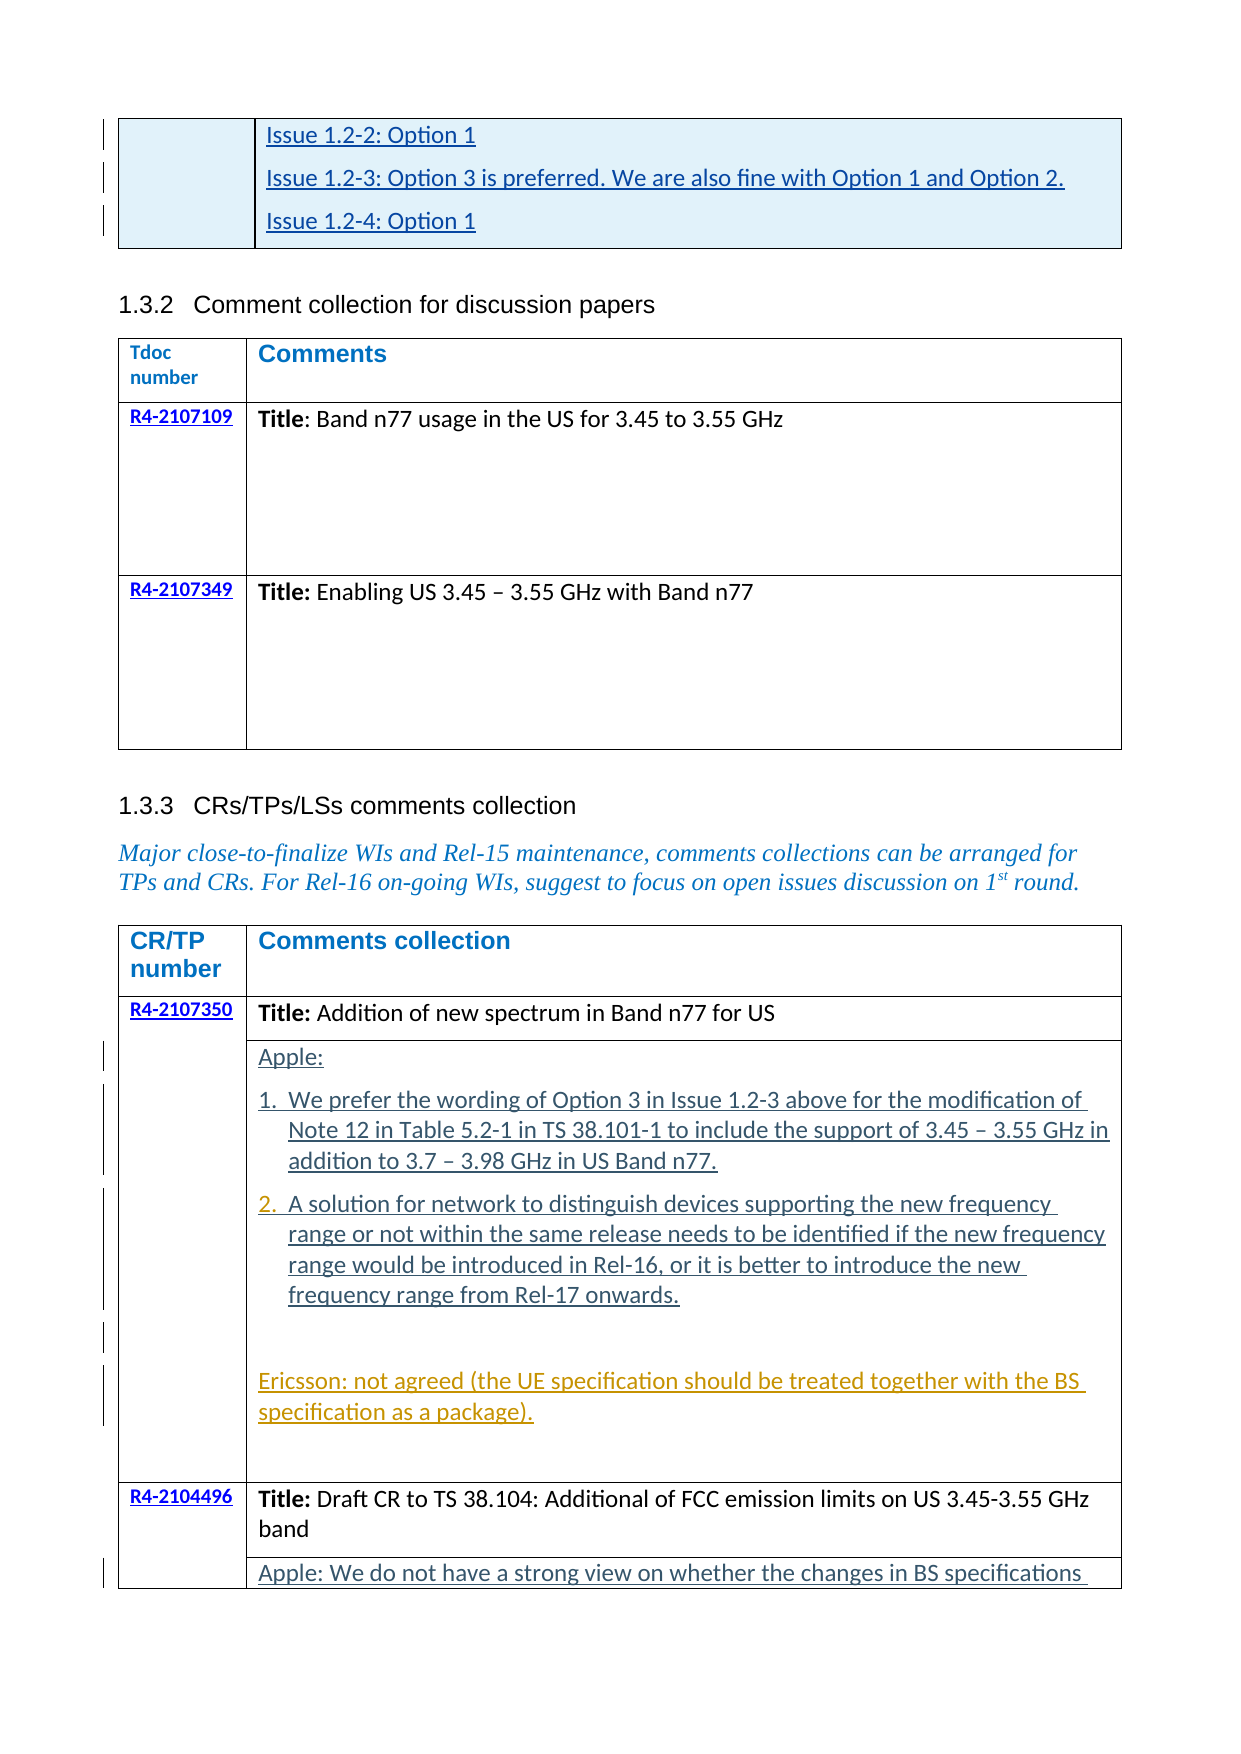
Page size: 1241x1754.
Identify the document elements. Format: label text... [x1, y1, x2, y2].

table_cell [247, 1041, 1121, 1482]
table_cell Title: Draft CR to TS 38.104: Additional of FCC emission limits on US 3.45-3.55 GHz band [247, 1483, 1121, 1557]
table_cell Title: Band n77 usage in the US for 3.45 to 3.55 GHz [247, 403, 1121, 575]
table_cell R4-2107109 [119, 403, 246, 575]
table_header CR/TP number [119, 926, 246, 996]
table_cell R4-2104496 [119, 1483, 246, 1588]
table_header Comments [247, 339, 1121, 402]
table_header Comments collection [247, 926, 1121, 996]
table_cell R4-2107349 [119, 576, 246, 748]
table_header Tdoc number [119, 339, 246, 402]
table_cell [247, 1558, 1121, 1588]
subtitle CRs/TPs/LSs comments collection [118, 791, 1122, 819]
subtitle Comment collection for discussion papers [118, 290, 1122, 319]
table_cell Title: Addition of new spectrum in Band n77 for US [247, 997, 1121, 1040]
table_cell Title: Enabling US 3.45 – 3.55 GHz with Band n77 [247, 576, 1121, 748]
text Major close-to-finalize WIs and Rel-15 maintenance, comments collections can be arranged for TPs and CRs. For Rel-16 on-going WIs, suggest to focus on open issues discussion on 1st round. [118, 838, 1122, 896]
table_cell R4-2107350 [119, 997, 246, 1482]
